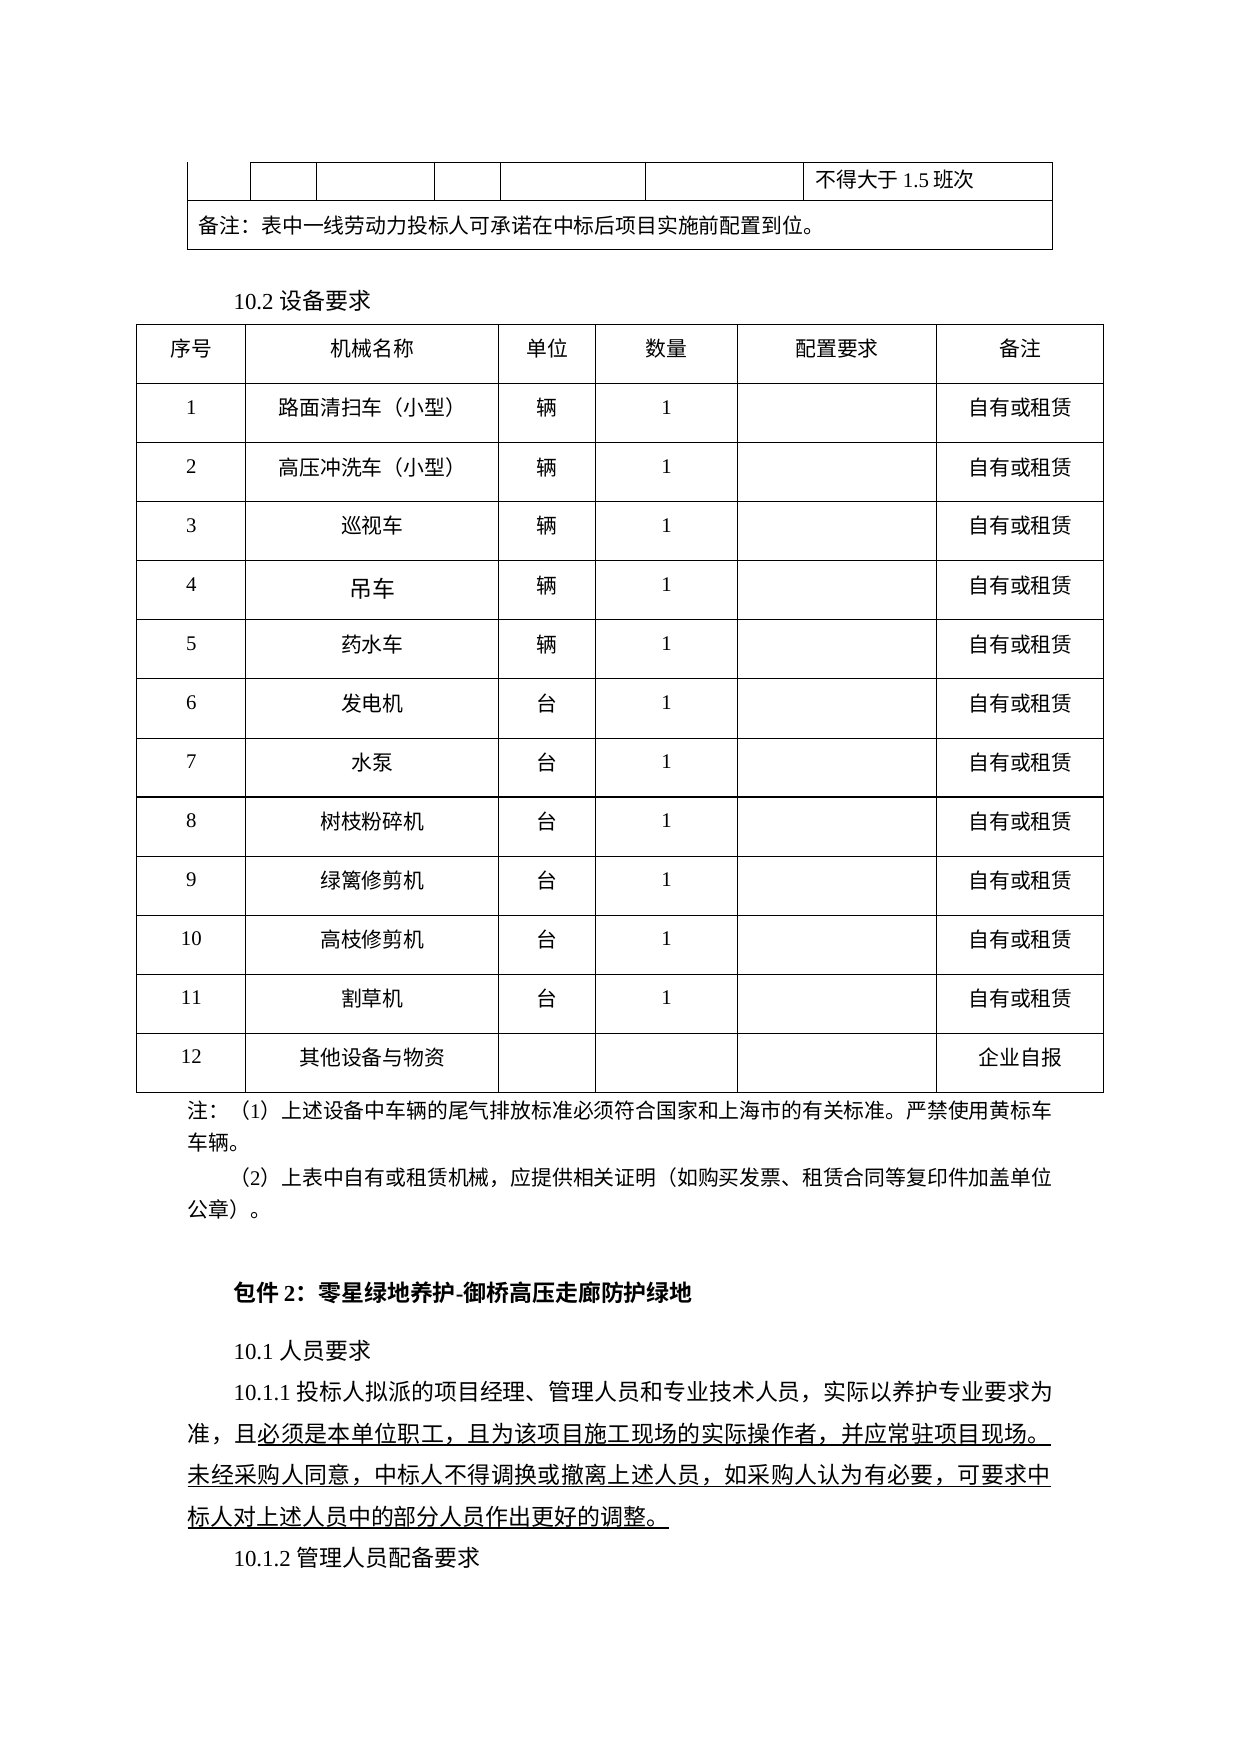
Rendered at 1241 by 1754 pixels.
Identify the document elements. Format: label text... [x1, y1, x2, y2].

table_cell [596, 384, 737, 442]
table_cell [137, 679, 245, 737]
text 10.1.2 管理人员配备要求 [187, 1540, 1053, 1573]
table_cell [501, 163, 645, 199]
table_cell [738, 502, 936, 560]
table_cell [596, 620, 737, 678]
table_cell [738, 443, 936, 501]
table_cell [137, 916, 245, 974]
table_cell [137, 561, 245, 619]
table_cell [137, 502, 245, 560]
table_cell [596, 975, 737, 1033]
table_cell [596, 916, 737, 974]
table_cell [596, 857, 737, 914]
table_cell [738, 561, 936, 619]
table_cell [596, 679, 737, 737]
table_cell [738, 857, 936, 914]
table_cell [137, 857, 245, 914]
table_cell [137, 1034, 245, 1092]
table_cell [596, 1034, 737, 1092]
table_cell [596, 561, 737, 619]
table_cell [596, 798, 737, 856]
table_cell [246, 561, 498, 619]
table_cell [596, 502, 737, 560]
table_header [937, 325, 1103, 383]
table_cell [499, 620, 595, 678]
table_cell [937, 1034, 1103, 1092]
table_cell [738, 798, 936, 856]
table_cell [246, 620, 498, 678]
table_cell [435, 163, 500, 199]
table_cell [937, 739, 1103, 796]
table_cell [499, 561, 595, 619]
text 10.2 设备要求 [187, 282, 1053, 316]
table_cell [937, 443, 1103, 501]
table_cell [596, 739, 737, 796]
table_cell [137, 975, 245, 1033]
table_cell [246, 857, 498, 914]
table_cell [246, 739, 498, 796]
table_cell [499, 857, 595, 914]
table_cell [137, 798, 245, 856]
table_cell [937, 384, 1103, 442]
text （2）上表中自有或租赁机械，应提供相关证明（如购买发票、租赁合同等复印件加盖单位公章）。 [185, 1158, 1055, 1227]
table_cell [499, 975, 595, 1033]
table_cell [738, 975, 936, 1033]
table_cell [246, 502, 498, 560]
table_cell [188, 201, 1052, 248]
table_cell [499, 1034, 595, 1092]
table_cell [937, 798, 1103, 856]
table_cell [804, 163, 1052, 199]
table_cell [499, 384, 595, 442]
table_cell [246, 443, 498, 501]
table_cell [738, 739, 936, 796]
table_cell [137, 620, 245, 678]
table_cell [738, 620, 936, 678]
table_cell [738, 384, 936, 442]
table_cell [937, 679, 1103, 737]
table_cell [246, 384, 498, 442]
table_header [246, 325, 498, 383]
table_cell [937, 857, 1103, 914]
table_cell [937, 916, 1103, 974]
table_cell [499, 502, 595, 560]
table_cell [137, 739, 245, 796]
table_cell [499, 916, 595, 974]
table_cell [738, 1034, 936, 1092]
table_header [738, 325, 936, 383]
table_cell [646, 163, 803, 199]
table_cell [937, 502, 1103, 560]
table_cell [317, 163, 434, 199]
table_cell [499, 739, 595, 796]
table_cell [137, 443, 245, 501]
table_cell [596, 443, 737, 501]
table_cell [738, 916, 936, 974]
text 10.1.1 投标人拟派的项目经理、管理人员和专业技术人员，实际以养护专业要求为准，且必须是本单位职工，且为该项目施工现场的实际操作者，并应常驻项目现场。未经采购人同意，中标人不得调换或撤离上述人员，如采购人认为有必要，可要求中标人对上述人员中的部分人员作出更好的调整。 [187, 1374, 1053, 1532]
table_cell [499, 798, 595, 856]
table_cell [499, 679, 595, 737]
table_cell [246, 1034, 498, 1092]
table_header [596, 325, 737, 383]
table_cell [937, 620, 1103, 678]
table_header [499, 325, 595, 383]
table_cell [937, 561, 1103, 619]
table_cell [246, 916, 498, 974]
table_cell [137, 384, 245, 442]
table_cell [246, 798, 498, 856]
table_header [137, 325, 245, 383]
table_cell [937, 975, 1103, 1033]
text 10.1 人员要求 [187, 1333, 1053, 1366]
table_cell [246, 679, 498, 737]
text 包件2：零星绿地养护-御桥高压走廊防护绿地 [187, 1259, 1053, 1324]
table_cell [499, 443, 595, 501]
text 注：（1）上述设备中车辆的尾气排放标准必须符合国家和上海市的有关标准。严禁使用黄标车车辆。 [187, 1093, 1053, 1158]
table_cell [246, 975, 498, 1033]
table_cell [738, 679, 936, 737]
